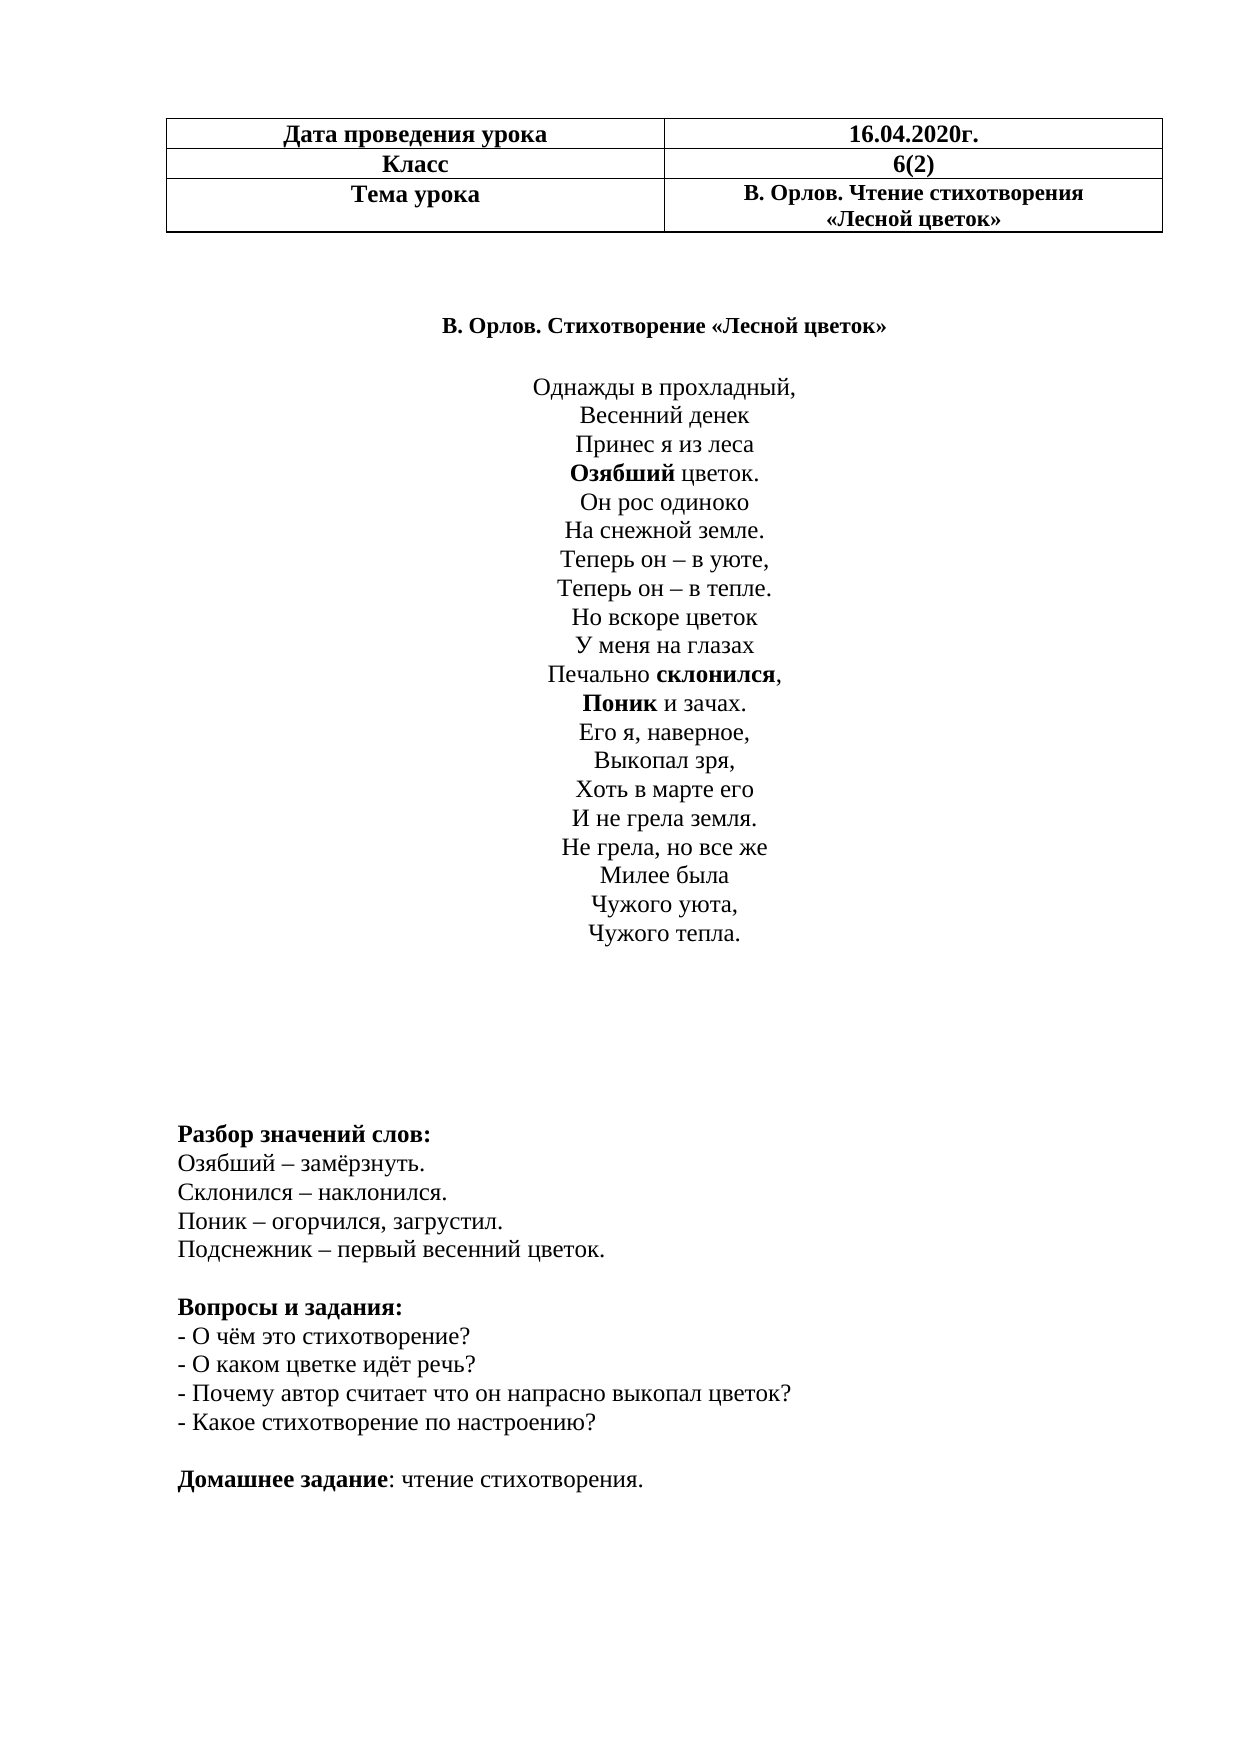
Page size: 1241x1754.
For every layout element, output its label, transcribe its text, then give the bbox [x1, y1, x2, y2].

text - Почему автор считает что он напрасно выкопал цветок? [177, 1378, 1152, 1407]
text - Какое стихотворение по настроению? [177, 1407, 1152, 1436]
text Однажды в прохладный, Весенний денек Принес я из леса Озябший цветок. Он рос одиноко На снежной земле. Теперь он – в уюте, Теперь он – в тепле. Но вскоре цветок У меня на глазах Печально склонился, Поник и зачах. Его я, наверное, Выкопал зря, Хоть в марте его И не грела земля. Не грела, но все же Милее была Чужого уюта, Чужого тепла. [177, 372, 1152, 947]
text - О чём это стихотворение? [177, 1321, 1152, 1349]
table_cell Класс [167, 149, 664, 178]
table_cell 6(2) [665, 149, 1162, 178]
text Подснежник – первый весенний цветок. [177, 1234, 1152, 1263]
text Вопросы и задания: [177, 1292, 1152, 1321]
text Домашнее задание: чтение стихотворения. [177, 1464, 1152, 1493]
text Склонился – наклонился. [177, 1177, 1152, 1206]
text В. Орлов. Стихотворение «Лесной цветок» [177, 312, 1152, 339]
text Озябший – замёрзнуть. [177, 1148, 1152, 1177]
text Поник – огорчился, загрустил. [177, 1206, 1152, 1234]
table_header 16.04.2020г. [665, 119, 1162, 148]
table_cell В. Орлов. Чтение стихотворения «Лесной цветок» [665, 179, 1162, 231]
text Разбор значений слов: [177, 1119, 1152, 1148]
table_cell Тема урока [167, 179, 664, 231]
table_header Дата проведения урока [167, 119, 664, 148]
text - О каком цветке идёт речь? [177, 1349, 1152, 1378]
